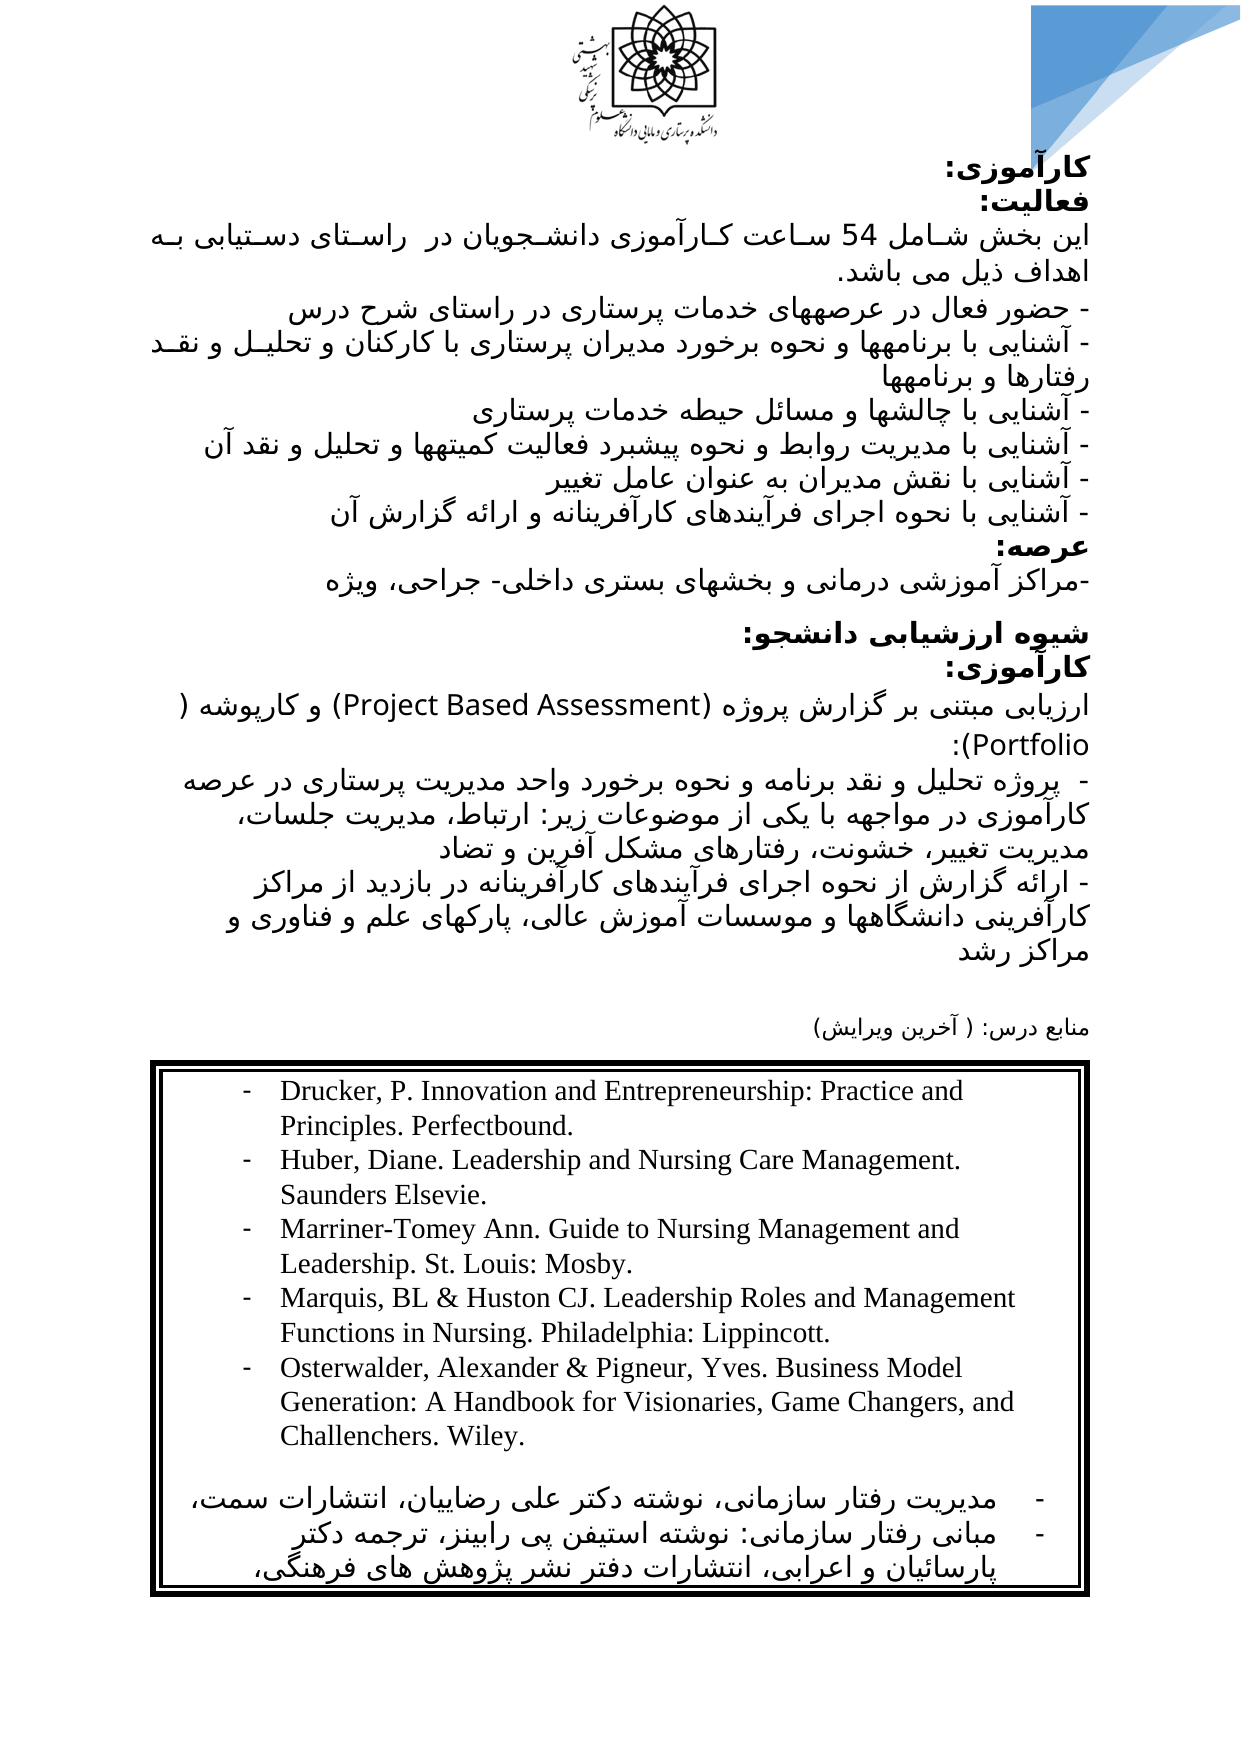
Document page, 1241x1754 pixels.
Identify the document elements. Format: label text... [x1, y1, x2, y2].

text ارزیابی مبتنی بر گزارش پروژه (Project Based Assessment) و کارپوشه (Portfolio): [150, 684, 1090, 763]
text - آشنایی با نقش مدیران به عنوان عامل تغییر [150, 461, 1090, 495]
text عرصه: [150, 529, 1090, 563]
text - آشنایی با برنامهها و نحوه برخورد مدیران پرستاری با کارکنان و تحلیل و نقد رفتارها و برنامهها [150, 325, 1090, 393]
text این بخش شامل 54 ساعت کارآموزی دانشجویان در راستای دستیابی به اهداف ذیل می باشد. [150, 218, 1090, 288]
text کارآموزی: [150, 150, 1090, 184]
text شیوه ارزشیابی دانشجو: [150, 616, 1090, 650]
text - ارائه گزارش از نحوه اجرای فرآیندهای کارآفرینانه در بازدید از مراکز کارآفرینی دانشگاهها و موسسات آموزش عالی، پارکهای علم و فناوری و مراکز رشد [150, 865, 1090, 967]
text منابع درس: ( آخرین ویرایش) [150, 1014, 1090, 1041]
text - آشنایی با مدیریت روابط و نحوه پیشبرد فعالیت کمیتهها و تحلیل و نقد آن [150, 427, 1090, 461]
text فعالیت: [150, 184, 1090, 218]
text - آشنایی با نحوه اجرای فرآیندهای کارآفرینانه و ارائه گزارش آن [150, 495, 1090, 529]
picture [1031, 5, 1241, 174]
text - حضور فعال در عرصههای خدمات پرستاری در راستای شرح درس [150, 291, 1090, 325]
text -مراکز آموزشی درمانی و بخشهای بستری داخلی- جراحی، ویژه [150, 563, 1090, 597]
text کارآموزی: [150, 650, 1090, 684]
picture [538, 4, 757, 150]
text - آشنایی با چالشها و مسائل حیطه خدمات پرستاری [150, 393, 1090, 427]
text - پروژه تحلیل و نقد برنامه و نحوه برخورد واحد مدیریت پرستاری در عرصه کارآموزی در مواجهه با یکی از موضوعات زیر: ارتباط، مدیریت جلسات، مدیریت تغییر، خشونت، رفتارهای مشکل آفرین و تضاد [150, 763, 1090, 865]
